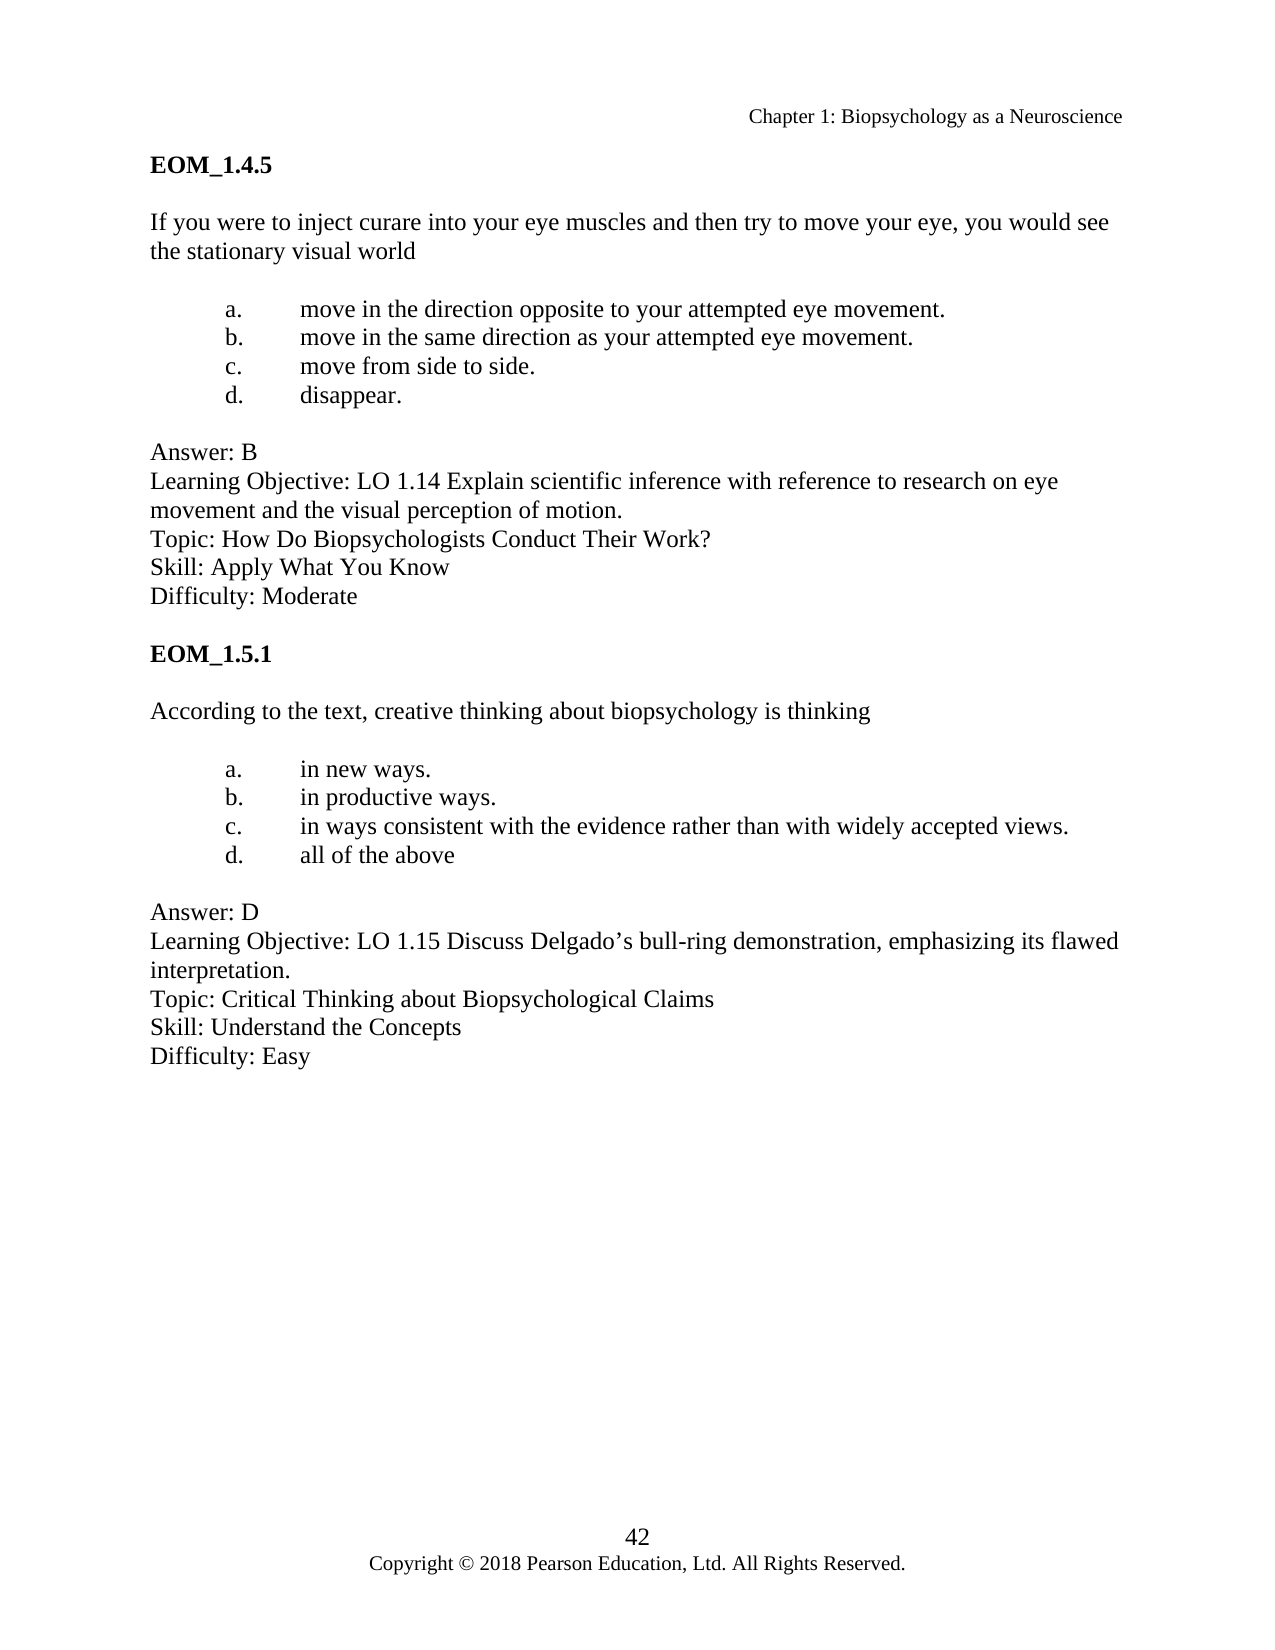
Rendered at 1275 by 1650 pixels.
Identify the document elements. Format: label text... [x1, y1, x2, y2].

text c. in ways consistent with the evidence rather than with widely accepted views. [225, 811, 1125, 840]
text a. move in the direction opposite to your attempted eye movement. [225, 294, 1125, 322]
text b. in productive ways. [225, 782, 1125, 811]
text Answer: B [150, 437, 1125, 466]
text c. move from side to side. [225, 351, 1125, 380]
text d. disappear. [225, 380, 1125, 409]
text EOM_1.5.1 [150, 639, 1125, 667]
text Answer: D [150, 897, 1125, 926]
text Learning Objective: LO 1.14 Explain scientific inference with reference to research on eye movement and the visual perception of motion. [150, 466, 1125, 524]
text EOM_1.4.5 [150, 150, 1125, 179]
text Difficulty: Moderate [150, 581, 1125, 610]
text a. in new ways. [225, 754, 1125, 782]
text Learning Objective: LO 1.15 Discuss Delgado’s bull-ring demonstration, emphasizing its flawed interpretation. [150, 926, 1125, 984]
text Skill: Apply What You Know [150, 552, 1125, 581]
text Topic: How Do Biopsychologists Conduct Their Work? [150, 524, 1125, 552]
text According to the text, creative thinking about biopsychology is thinking [150, 696, 1125, 725]
text Difficulty: Easy [150, 1041, 1125, 1070]
text Topic: Critical Thinking about Biopsychological Claims [150, 984, 1125, 1012]
text Skill: Understand the Concepts [150, 1012, 1125, 1041]
text d. all of the above [225, 840, 1125, 869]
text If you were to inject curare into your eye muscles and then try to move your eye, you would see the stationary visual world [150, 207, 1125, 265]
text b. move in the same direction as your attempted eye movement. [225, 322, 1125, 351]
